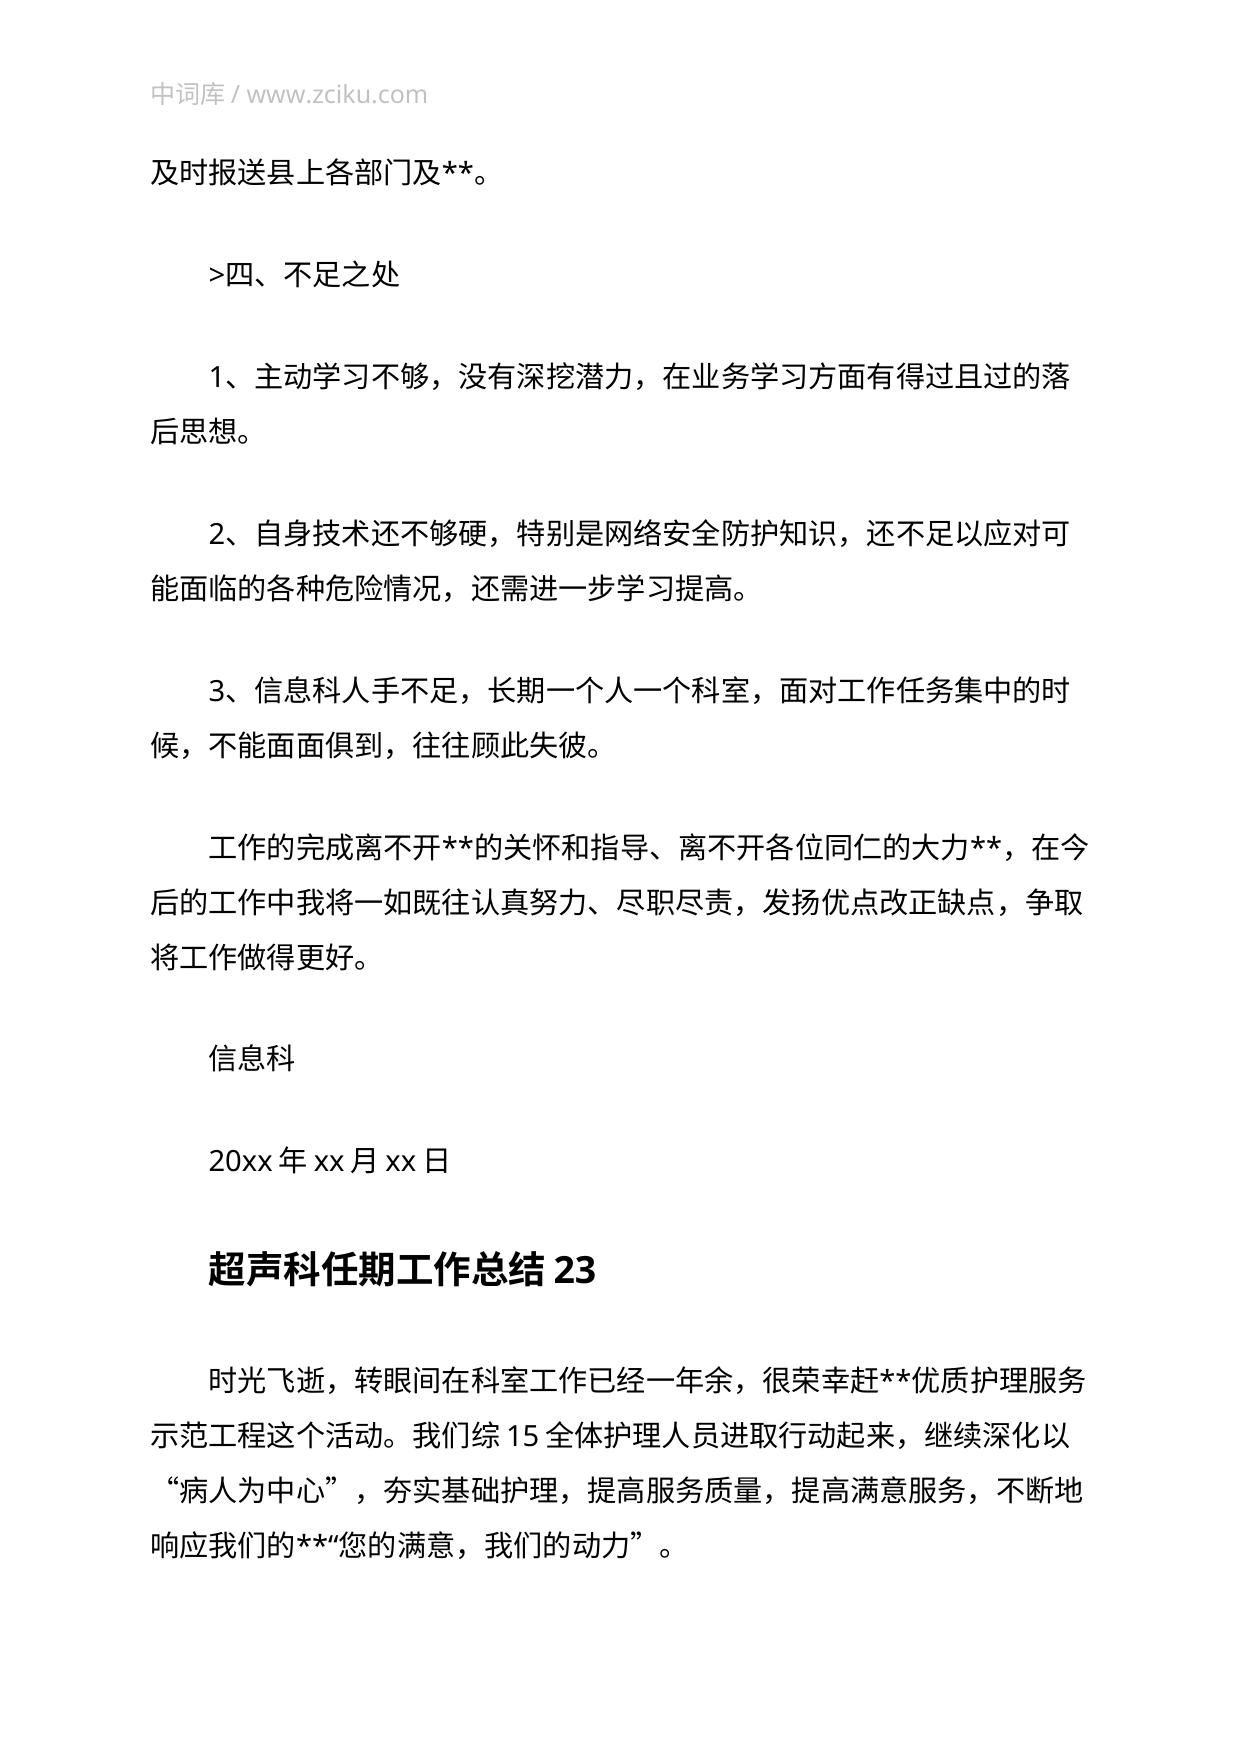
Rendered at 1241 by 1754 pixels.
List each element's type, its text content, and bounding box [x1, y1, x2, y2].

text >四、不足之处 [150, 252, 1090, 294]
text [150, 150, 1090, 192]
text 20xx年xx月xx日 [150, 1138, 1090, 1180]
text 3、信息科人手不足，长期一个人一个科室，面对工作任务集中的时候，不能面面俱到，往往顾此失彼。 [150, 667, 1090, 765]
text 工作的完成离不开**的关怀和指导、离不开各位同仁的大力**，在今后的工作中我将一如既往认真努力、尽职尽责，发扬优点改正缺点，争取将工作做得更好。 [150, 824, 1090, 976]
text 1、主动学习不够，没有深挖潜力，在业务学习方面有得过且过的落后思想。 [150, 354, 1090, 451]
text 时光飞逝，转眼间在科室工作已经一年余，很荣幸赶**优质护理服务示范工程这个活动。我们综15全体护理人员进取行动起来，继续深化以“病人为中心”，夯实基础护理，提高服务质量，提高满意服务，不断地响应我们的**“您的满意，我们的动力”。 [150, 1357, 1090, 1564]
text 信息科 [150, 1036, 1090, 1078]
text 超声科任期工作总结23 [150, 1240, 1090, 1294]
text 2、自身技术还不够硬，特别是网络安全防护知识，还不足以应对可能面临的各种危险情况，还需进一步学习提高。 [150, 511, 1090, 608]
